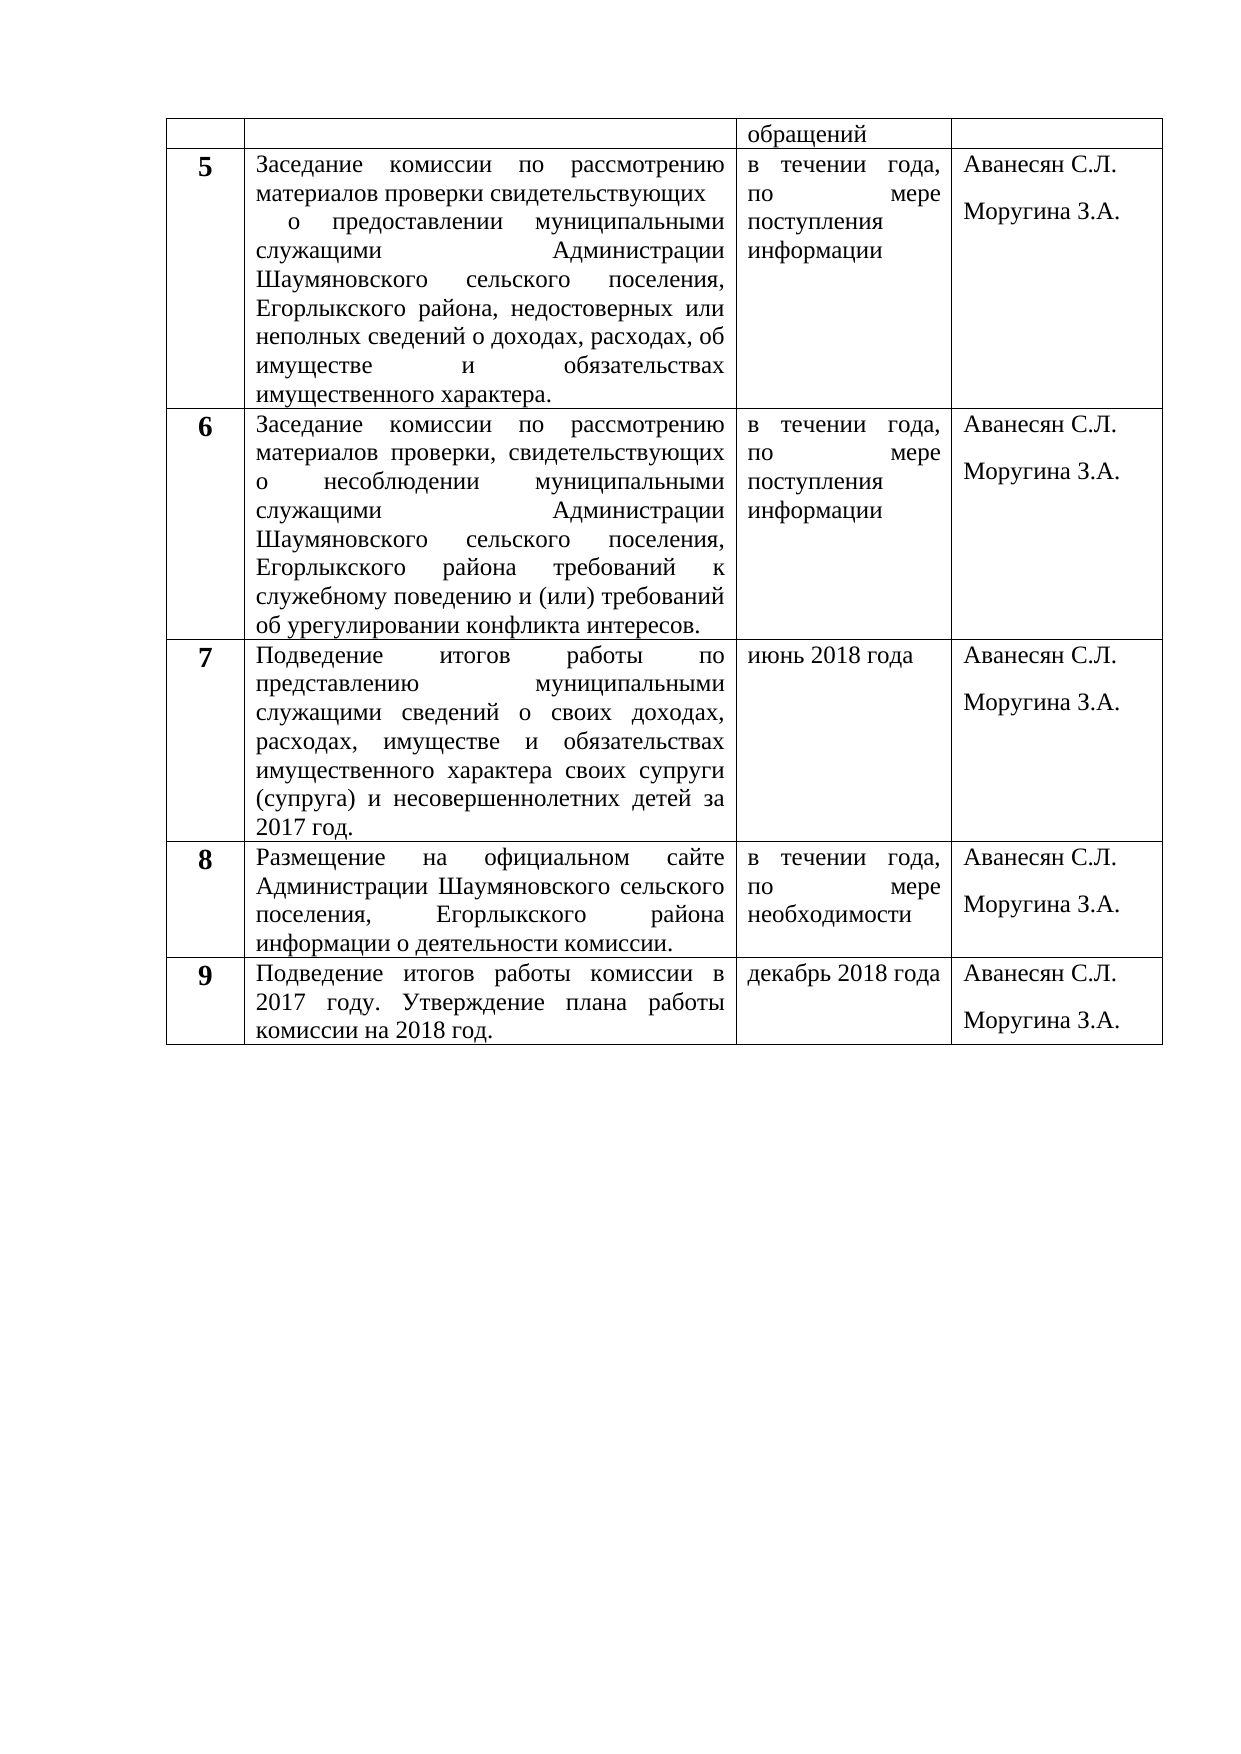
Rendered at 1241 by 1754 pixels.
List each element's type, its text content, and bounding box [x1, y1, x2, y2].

table_cell 8 [167, 842, 244, 957]
table_cell Подведение итогов работы комиссии в 2017 году. Утверждение плана работы комиссии на 2018 год. [245, 958, 736, 1044]
table_cell Аванесян С.Л. Моругина З.А. [952, 149, 1162, 408]
table_cell 9 [167, 958, 244, 1044]
table_cell в течении года, по мере поступления информации [737, 409, 951, 639]
table_cell 6 [167, 409, 244, 639]
table_cell в течении года, по мере необходимости [737, 842, 951, 957]
table_cell в течении года, по мере поступления информации [737, 149, 951, 408]
table_cell 5 [167, 149, 244, 408]
table_cell июнь 2018 года [737, 640, 951, 841]
table_cell Аванесян С.Л. Моругина З.А. [952, 842, 1162, 957]
table_cell Подведение итогов работы по представлению муниципальными служащими сведений о своих доходах, расходах, имуществе и обязательствах имущественного характера своих супруги (супруга) и несовершеннолетних детей за 2017 год. [245, 640, 736, 841]
table_cell 4 [167, 119, 244, 148]
table_cell Аванесян С.Л. Моругина З.А. [952, 958, 1162, 1044]
table_cell Размещение на официальном сайте Администрации Шаумяновского сельского поселения, Егорлыкского района информации о деятельности комиссии. [245, 842, 736, 957]
table_cell Заседание комиссии по рассмотрению материалов проверки, свидетельствующих о несоблюдении муниципальными служащими Администрации Шаумяновского сельского поселения, Егорлыкского района требований к служебному поведению и (или) требований об урегулировании конфликта интересов. [245, 409, 736, 639]
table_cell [245, 119, 736, 148]
table_cell Заседание комиссии по рассмотрению материалов проверки свидетельствующих о предоставлении муниципальными служащими Администрации Шаумяновского сельского поселения, Егорлыкского района, недостоверных или неполных сведений о доходах, расходах, об имуществе и обязательствах имущественного характера. [245, 149, 736, 408]
table_cell 7 [167, 640, 244, 841]
table_cell Аванесян С.Л. Моругина З.А. [952, 409, 1162, 639]
table_cell Аванесян С.Л. Моругина З.А. [952, 640, 1162, 841]
table_cell декабрь 2018 года [737, 958, 951, 1044]
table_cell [952, 119, 1162, 148]
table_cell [737, 119, 951, 148]
